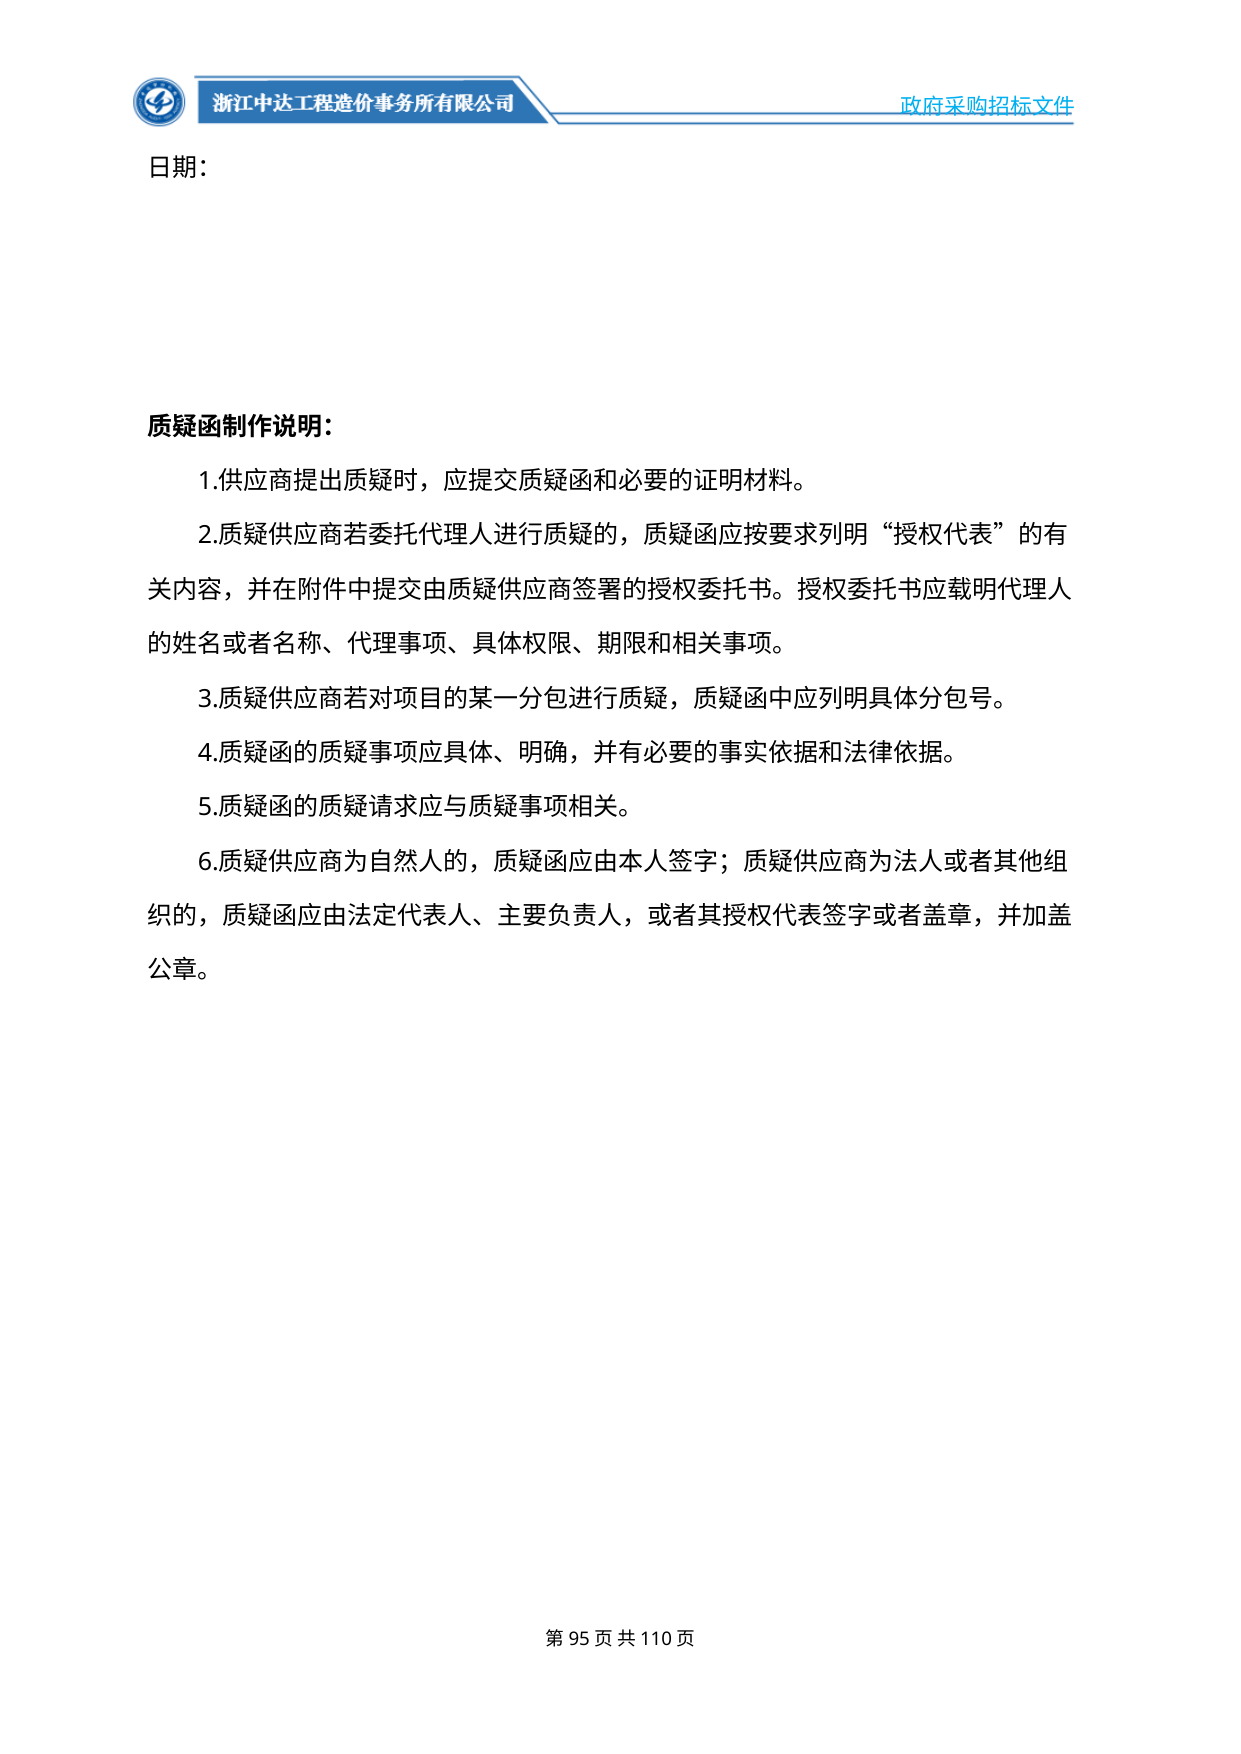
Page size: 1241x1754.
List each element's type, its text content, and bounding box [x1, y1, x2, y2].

text 质疑函制作说明： [148, 406, 1092, 442]
text 1.供应商提出质疑时，应提交质疑函和必要的证明材料。 [148, 461, 1092, 497]
text 6.质疑供应商为自然人的，质疑函应由本人签字；质疑供应商为法人或者其他组织的，质疑函应由法定代表人、主要负责人，或者其授权代表签字或者盖章，并加盖公章。 [148, 841, 1092, 986]
text 5.质疑函的质疑请求应与质疑事项相关。 [148, 787, 1092, 823]
text 3.质疑供应商若对项目的某一分包进行质疑，质疑函中应列明具体分包号。 [148, 678, 1092, 714]
text 2.质疑供应商若委托代理人进行质疑的，质疑函应按要求列明“授权代表”的有关内容，并在附件中提交由质疑供应商签署的授权委托书。授权委托书应载明代理人的姓名或者名称、代理事项、具体权限、期限和相关事项。 [148, 515, 1092, 660]
text 日期： [148, 148, 1092, 184]
picture [130, 60, 1099, 143]
text 4.质疑函的质疑事项应具体、明确，并有必要的事实依据和法律依据。 [148, 732, 1092, 769]
